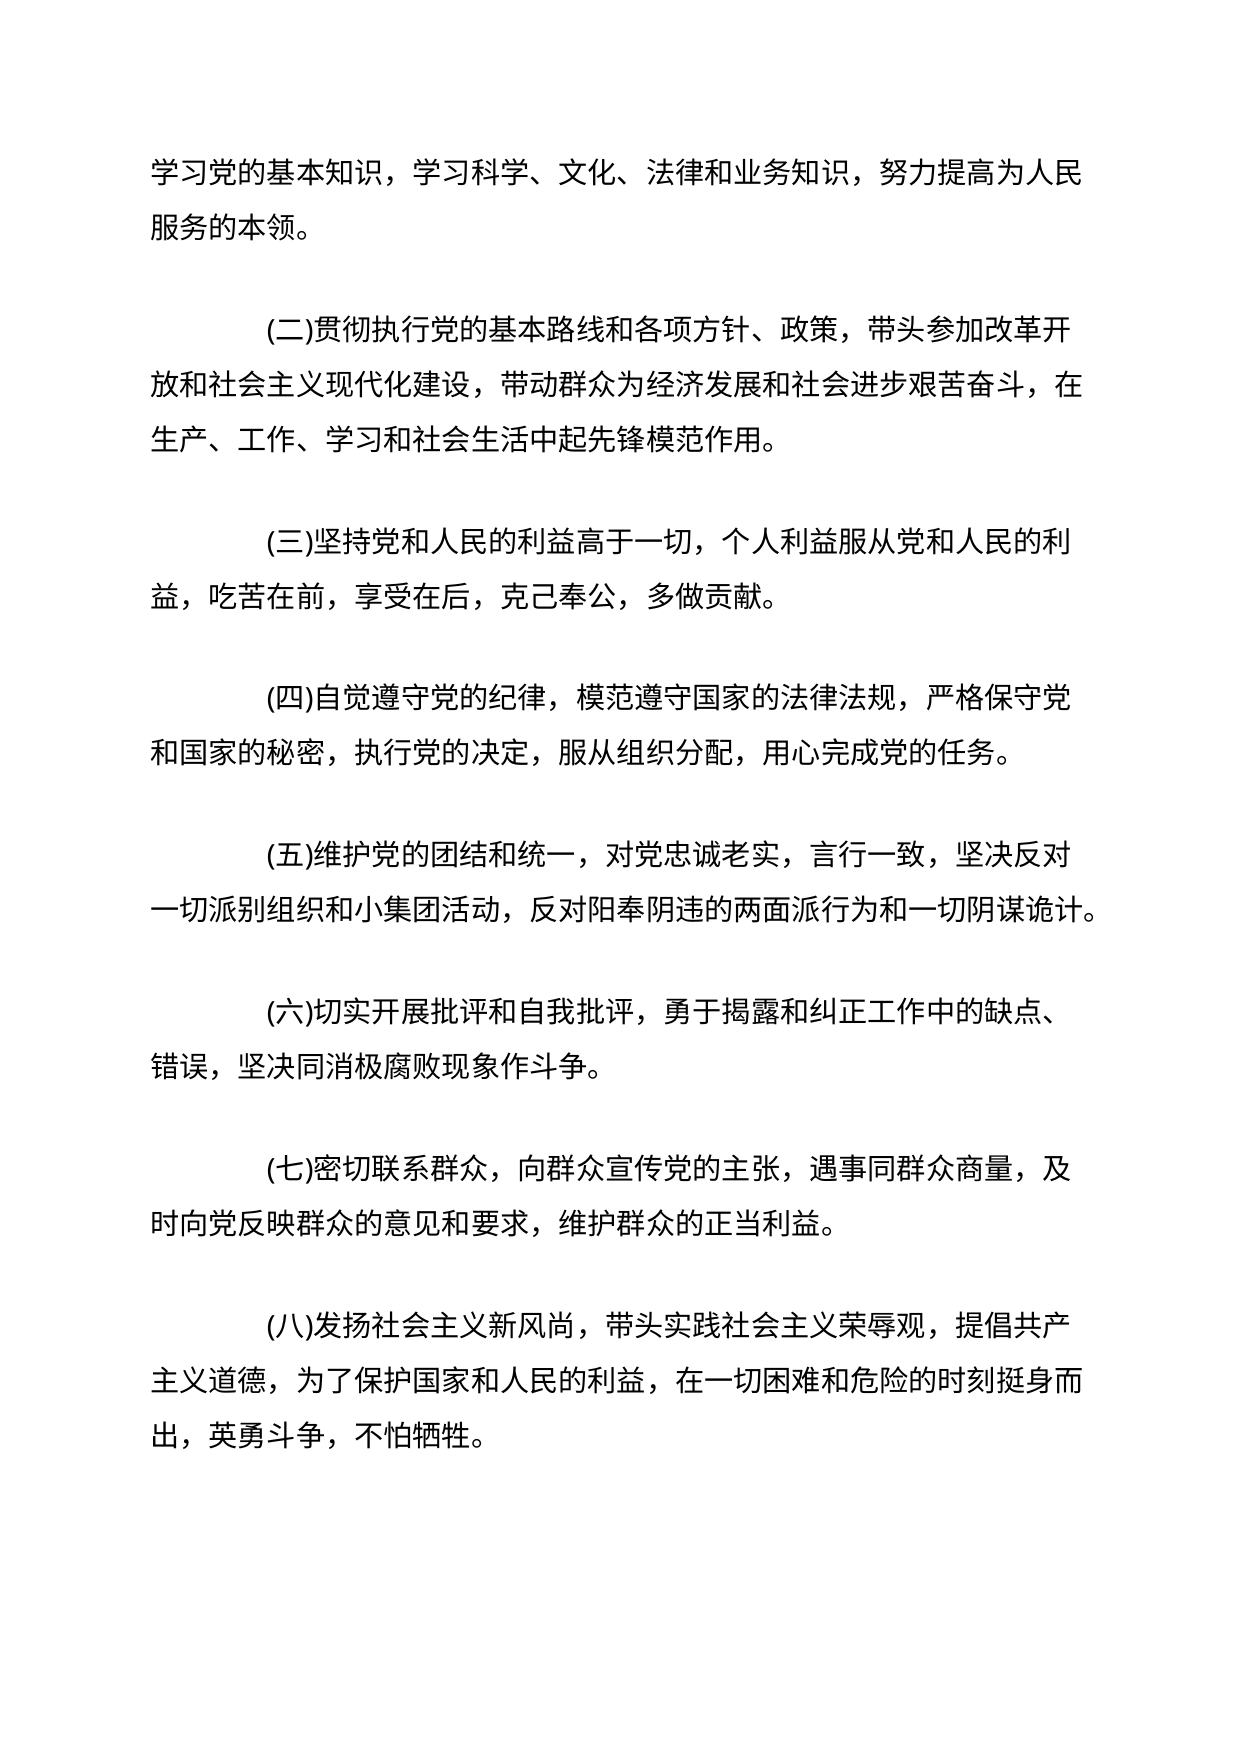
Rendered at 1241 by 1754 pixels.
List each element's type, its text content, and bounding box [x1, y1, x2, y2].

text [150, 150, 1090, 247]
text (三)坚持党和人民的利益高于一切，个人利益服从党和人民的利益，吃苦在前，享受在后，克己奉公，多做贡献。 [150, 518, 1090, 616]
text (二)贯彻执行党的基本路线和各项方针、政策，带头参加改革开放和社会主义现代化建设，带动群众为经济发展和社会进步艰苦奋斗，在生产、工作、学习和社会生活中起先锋模范作用。 [150, 307, 1090, 459]
text (四)自觉遵守党的纪律，模范遵守国家的法律法规，严格保守党和国家的秘密，执行党的决定，服从组织分配，用心完成党的任务。 [150, 675, 1090, 772]
text (七)密切联系群众，向群众宣传党的主张，遇事同群众商量，及时向党反映群众的意见和要求，维护群众的正当利益。 [150, 1145, 1090, 1243]
text (五)维护党的团结和统一，对党忠诚老实，言行一致，坚决反对一切派别组织和小集团活动，反对阳奉阴违的两面派行为和一切阴谋诡计。 [150, 832, 1090, 929]
text (六)切实开展批评和自我批评，勇于揭露和纠正工作中的缺点、错误，坚决同消极腐败现象作斗争。 [150, 989, 1090, 1086]
text (八)发扬社会主义新风尚，带头实践社会主义荣辱观，提倡共产主义道德，为了保护国家和人民的利益，在一切困难和危险的时刻挺身而出，英勇斗争，不怕牺牲。 [150, 1302, 1090, 1454]
